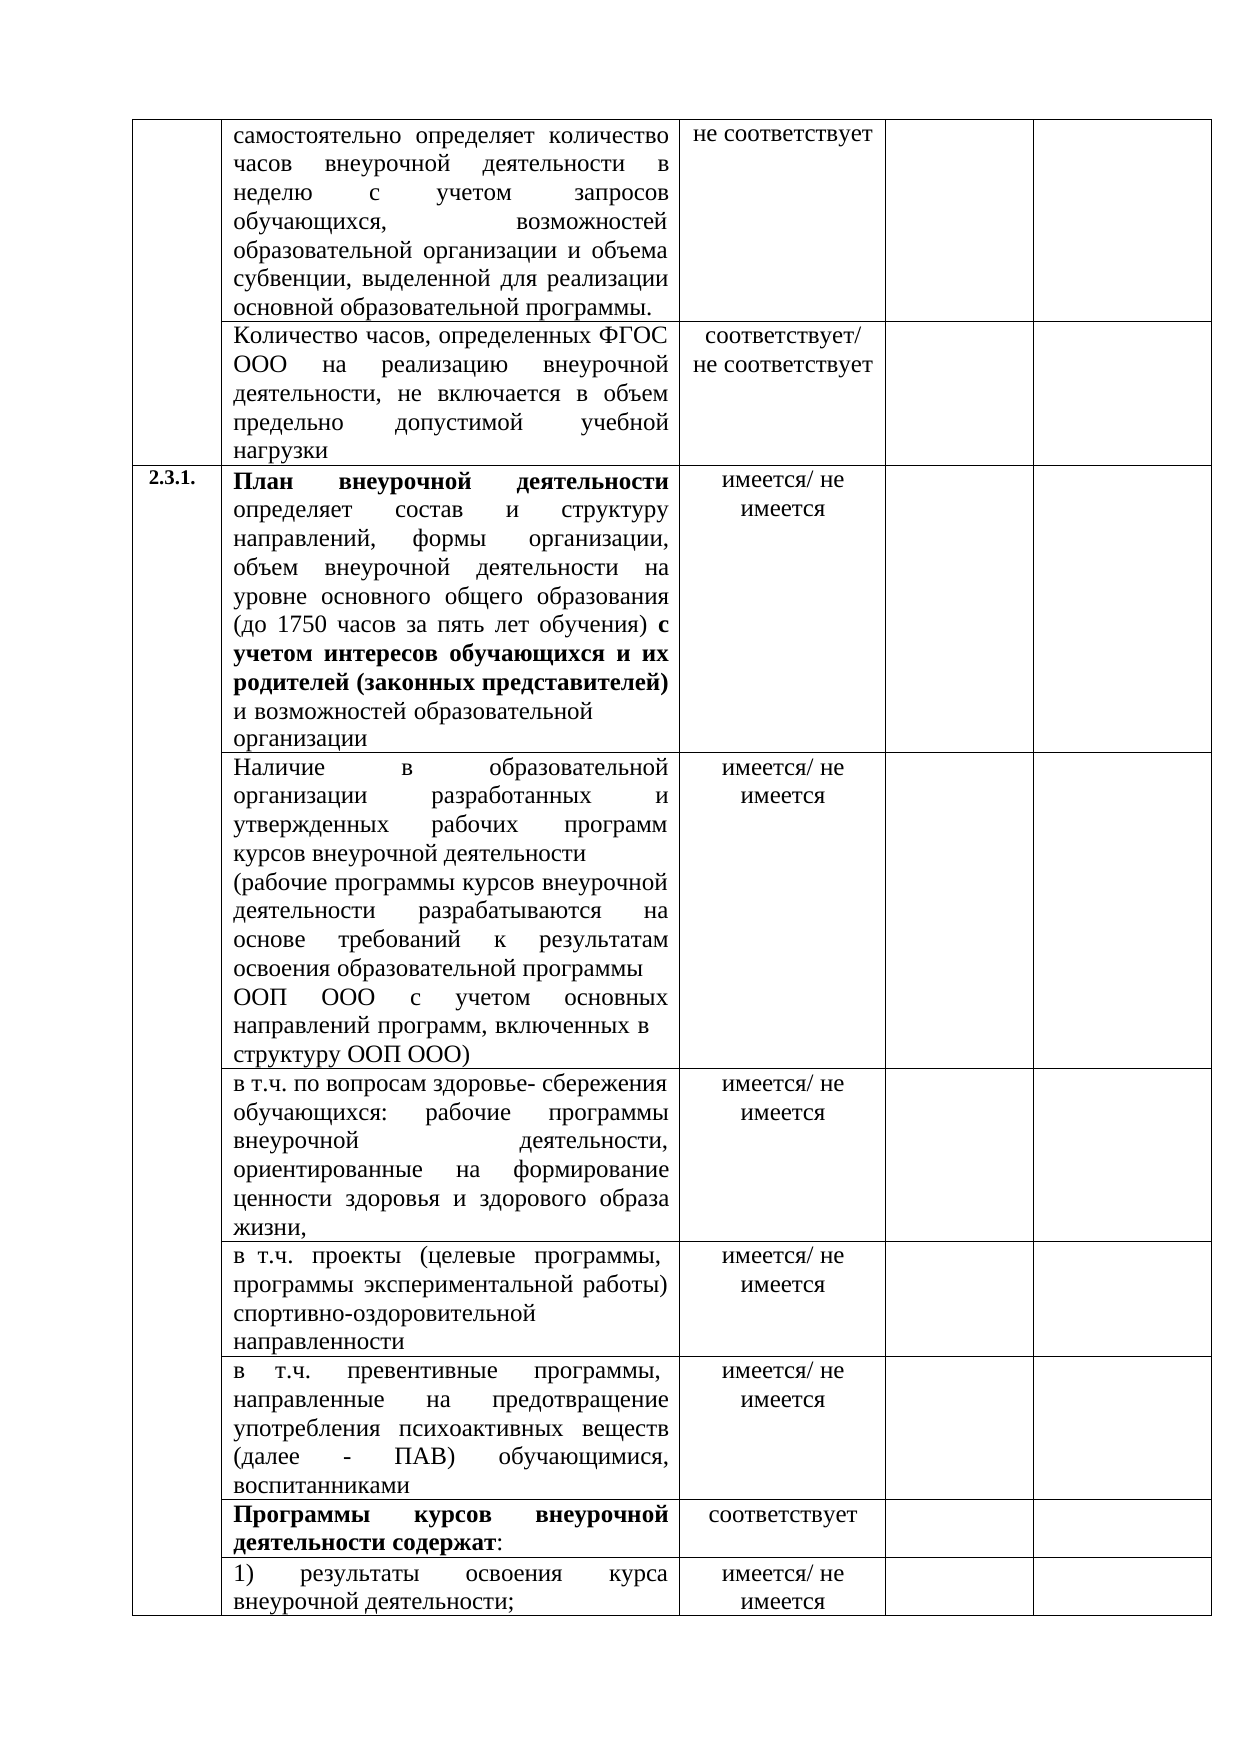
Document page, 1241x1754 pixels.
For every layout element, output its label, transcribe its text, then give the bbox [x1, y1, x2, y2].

table_cell [886, 1069, 1033, 1241]
table_header не соответствует [680, 120, 885, 321]
table_cell [1034, 1069, 1211, 1241]
table_cell соответствует/ не соответствует [680, 322, 885, 465]
table_cell имеется/ не имеется [680, 466, 885, 752]
table_cell [886, 466, 1033, 752]
table_header самостоятельно определяет количество часов внеурочной деятельности в неделю с учетом запросов обучающихся, возможностей образовательной организации и объема субвенции, выделенной для реализации основной образовательной программы. [222, 120, 679, 321]
table_cell в т.ч. по вопросам здоровье- сбережения обучающихся: рабочие программы внеурочной деятельности, ориентированные на формирование ценности здоровья и здорового образа жизни, [222, 1069, 679, 1241]
table_cell 1) результаты освоения курса внеурочной деятельности; [222, 1558, 679, 1615]
table_cell Наличие в образовательной организации разработанных и утвержденных рабочих программ курсов внеурочной деятельности (рабочие программы курсов внеурочной деятельности разрабатываются на основе требований к результатам освоения образовательной программы ООП ООО с учетом основных направлений программ, включенных в структуру ООП ООО) [222, 753, 679, 1068]
table_header [886, 120, 1033, 321]
table_cell Программы курсов внеурочной деятельности содержат: [222, 1500, 679, 1557]
table_cell [1034, 1357, 1211, 1499]
table_cell [1034, 1242, 1211, 1356]
table_cell имеется/ не имеется [680, 1069, 885, 1241]
table_cell имеется/ не имеется [680, 1558, 885, 1615]
table_cell имеется/ не имеется [680, 1242, 885, 1356]
table_cell имеется/ не имеется [680, 753, 885, 1068]
table_cell [1034, 322, 1211, 465]
table_cell [1034, 1558, 1211, 1615]
table_cell в т.ч. превентивные программы, направленные на предотвращение употребления психоактивных веществ (далее - ПАВ) обучающимися, воспитанниками [222, 1357, 679, 1499]
table_cell План внеурочной деятельности определяет состав и структуру направлений, формы организации, объем внеурочной деятельности на уровне основного общего образования (до 1750 часов за пять лет обучения) с учетом интересов обучающихся и их родителей (законных представителей) и возможностей образовательной организации [222, 466, 679, 752]
table_cell [1034, 466, 1211, 752]
table_cell [886, 1558, 1033, 1615]
table_cell Количество часов, определенных ФГОС ООО на реализацию внеурочной деятельности, не включается в объем предельно допустимой учебной нагрузки [222, 322, 679, 465]
table_cell [886, 753, 1033, 1068]
table_cell [886, 322, 1033, 465]
table_cell [886, 1500, 1033, 1557]
table_cell в т.ч. проекты (целевые программы, программы экспериментальной работы) спортивно-оздоровительной направленности [222, 1242, 679, 1356]
table_cell имеется/ не имеется [680, 1357, 885, 1499]
table_cell [1034, 753, 1211, 1068]
table_cell 2.3.1. [133, 466, 221, 1615]
table_header [1034, 120, 1211, 321]
table_cell [886, 1242, 1033, 1356]
table_cell соответствует [680, 1500, 885, 1557]
table_cell [1034, 1500, 1211, 1557]
table_cell [886, 1357, 1033, 1499]
table_header [133, 120, 221, 465]
